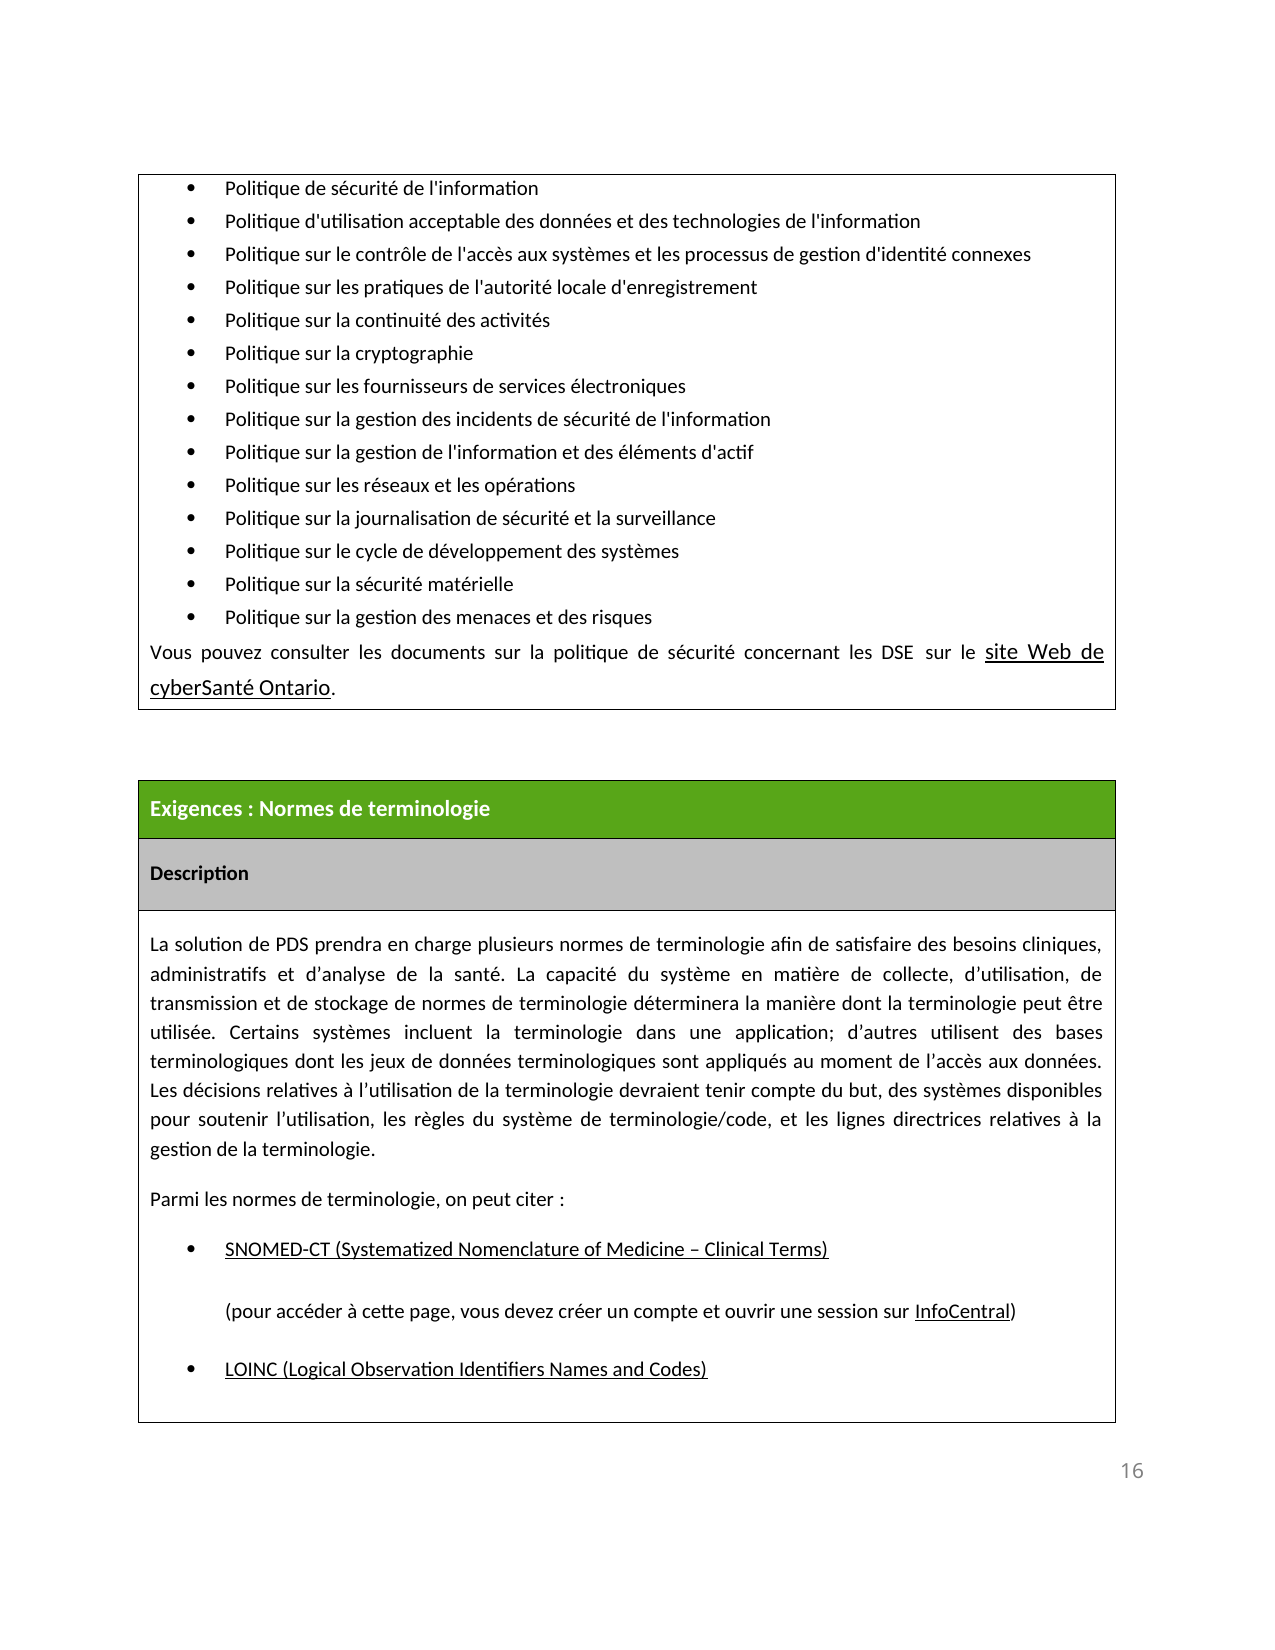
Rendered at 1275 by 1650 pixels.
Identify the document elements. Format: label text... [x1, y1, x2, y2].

table_header Exigences : Normes de terminologie [139, 781, 1115, 838]
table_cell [139, 175, 1115, 708]
table_cell Description [139, 839, 1115, 910]
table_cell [139, 911, 1115, 1422]
